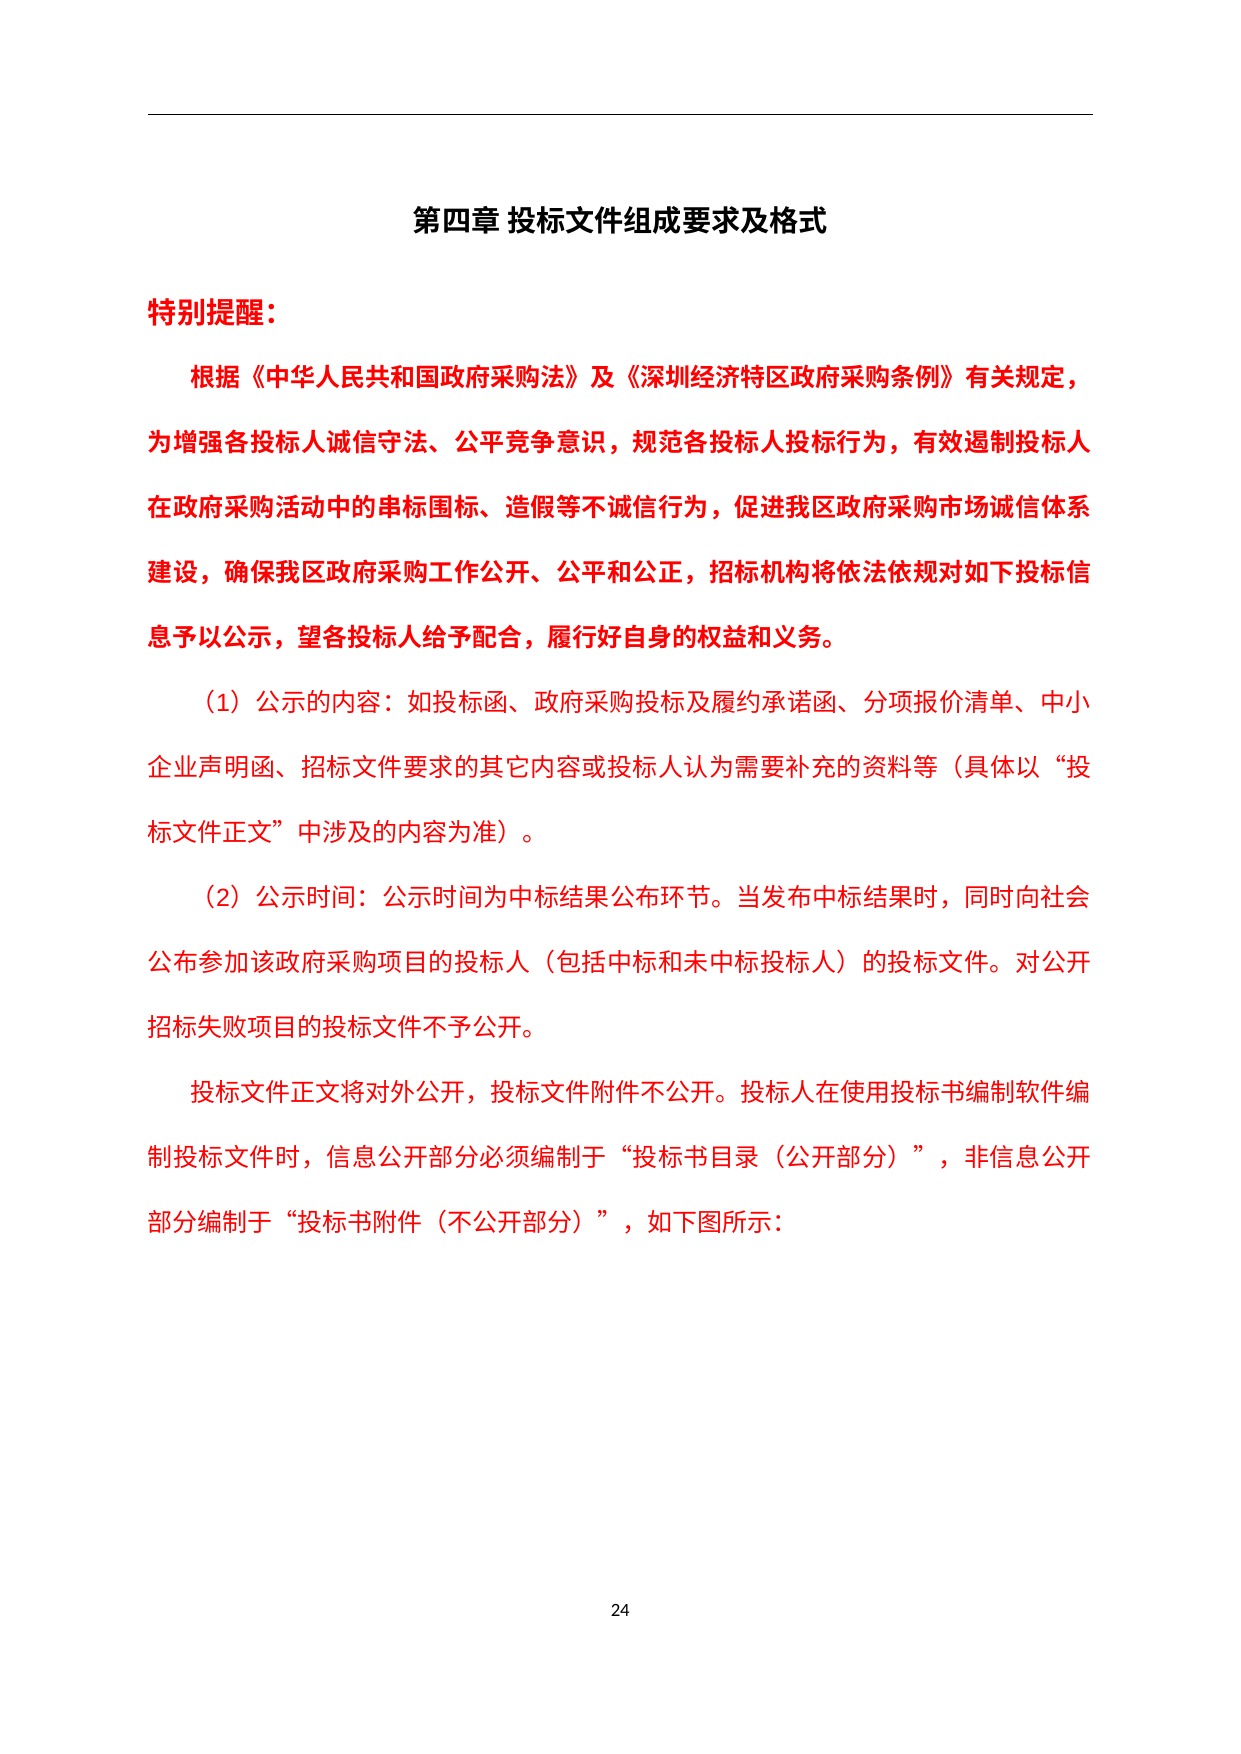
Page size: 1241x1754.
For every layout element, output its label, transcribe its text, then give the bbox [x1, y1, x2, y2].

text 根据《中华人民共和国政府采购法》及《深圳经济特区政府采购条例》有关规定，为增强各投标人诚信守法、公平竞争意识，规范各投标人投标行为，有效遏制投标人在政府采购活动中的串标围标、造假等不诚信行为，促进我区政府采购市场诚信体系建设，确保我区政府采购工作公开、公平和公正，招标机构将依法依规对如下投标信息予以公示，望各投标人给予配合，履行好自身的权益和义务。 [148, 343, 1093, 668]
text （2）公示时间：公示时间为中标结果公布环节。当发布中标结果时，同时向社会公布参加该政府采购项目的投标人（包括中标和未中标投标人）的投标文件。对公开招标失败项目的投标文件不予公开。 [148, 863, 1093, 1058]
text 特别提醒： [148, 278, 1093, 343]
text 投标文件正文将对外公开，投标文件附件不公开。投标人在使用投标书编制软件编制投标文件时，信息公开部分必须编制于“投标书目录（公开部分）”，非信息公开部分编制于“投标书附件（不公开部分）”，如下图所示： [148, 1058, 1093, 1253]
text 第四章 投标文件组成要求及格式 [148, 186, 1093, 251]
text （1）公示的内容：如投标函、政府采购投标及履约承诺函、分项报价清单、中小企业声明函、招标文件要求的其它内容或投标人认为需要补充的资料等（具体以“投标文件正文”中涉及的内容为准）。 [148, 668, 1093, 863]
